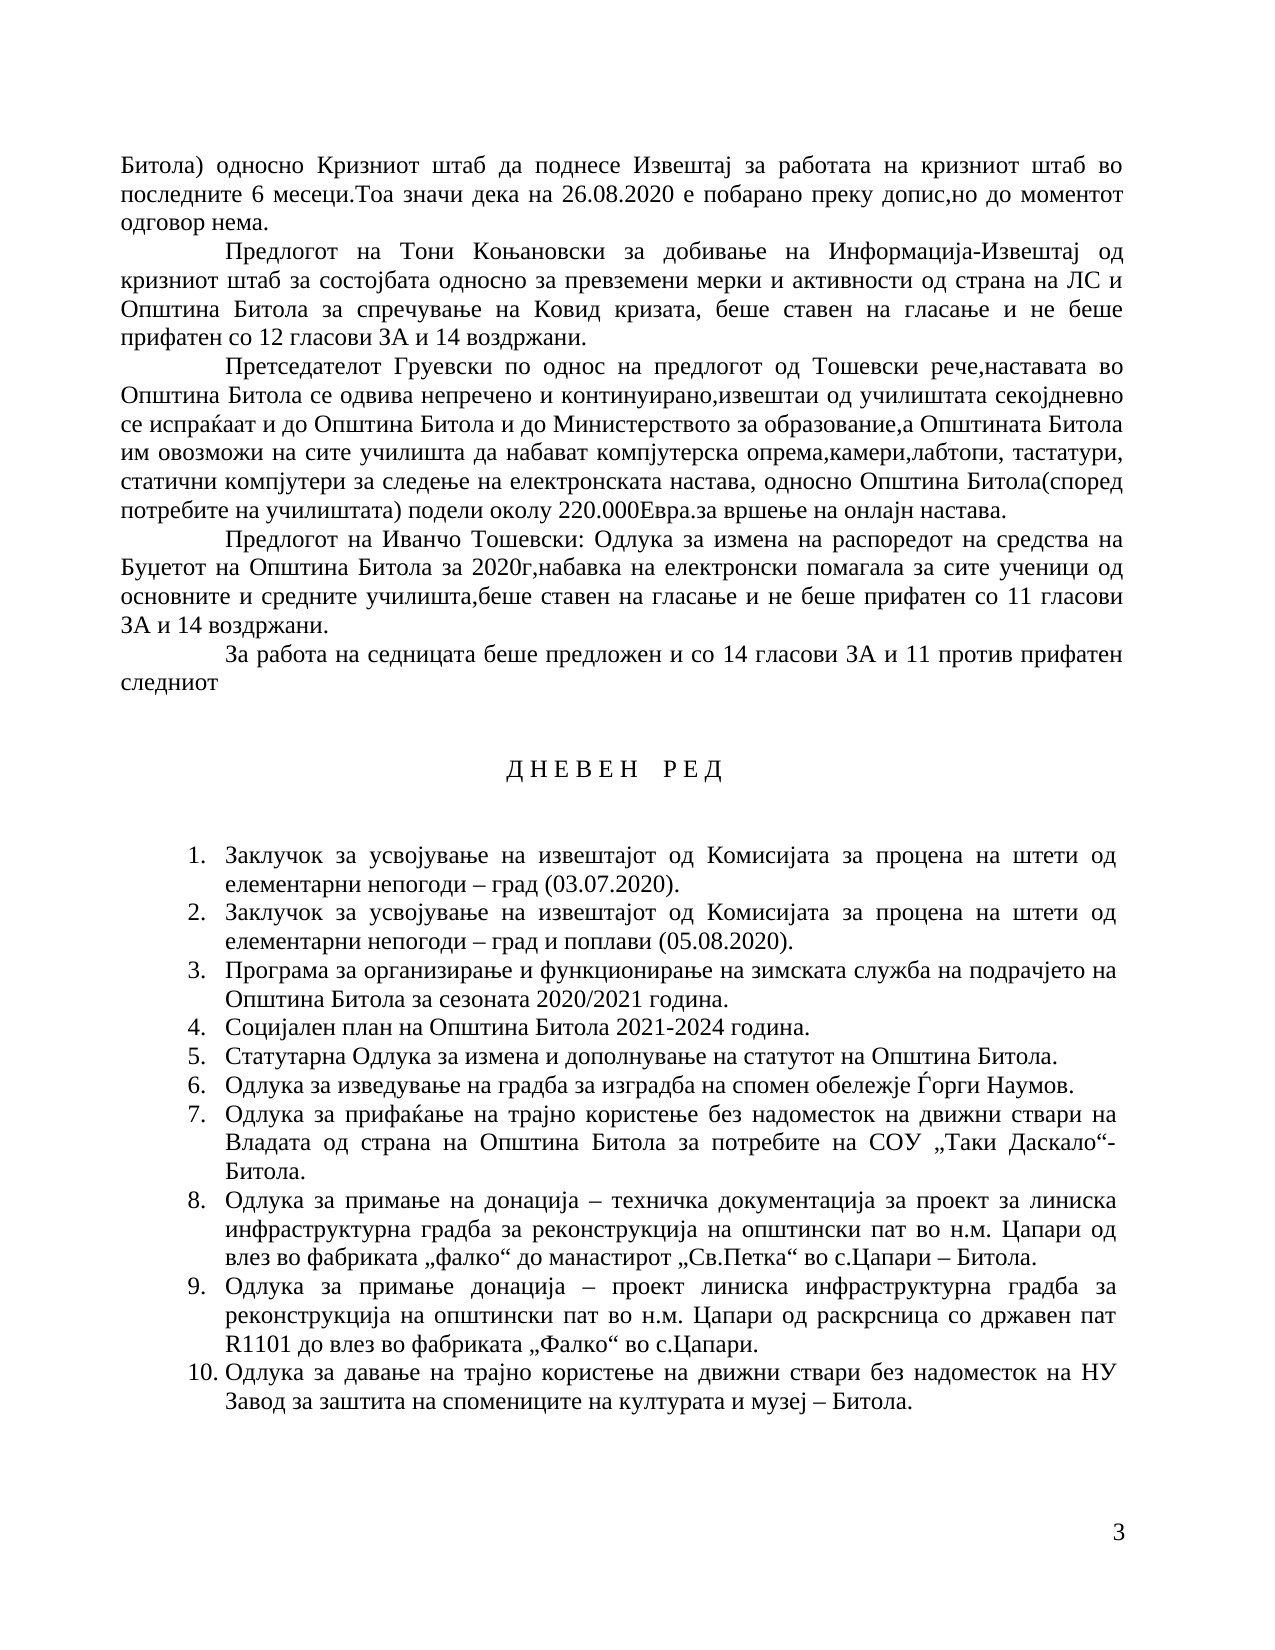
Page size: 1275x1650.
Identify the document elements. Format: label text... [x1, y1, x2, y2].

list Одлука за примање донација – проект линиска инфраструктурна градба за реконструкција на општински пат во н.м. Цапари од раскрсница со државен пат R1101 до влез во фабриката „Фалко“ во с.Цапари. [187, 1271, 1117, 1357]
text Предлогот на Иванчо Тошевски: Одлука за измена на распоредот на средства на Буџетот на Општина Битола за 2020г,набавка на електронски помагала за сите ученици од основните и средните училишта,беше ставен на гласање и не беше прифатен со 11 гласови ЗА и 14 воздржани. [120, 524, 1124, 639]
list Одлука за прифаќање на трајно користење без надоместок на движни ствари на Владата од страна на Општина Битола за потребите на СОУ „Таки Даскало“-Битола. [187, 1099, 1117, 1185]
list Програма за организирање и функционирање на зимската служба на подрачјето на Општина Битола за сезоната 2020/2021 година. [187, 955, 1117, 1012]
text Претседателот Груевски по однос на предлогот од Тошевски рече,наставата во Општина Битола се одвива непречено и континуирано,извештаи од училиштата секојдневно се испраќаат и до Општина Битола и до Министерството за образование,а Општината Битола им овозможи на сите училишта да набават компјутерска опрема,камери,лабтопи, тастатури, статични компјутери за следење на електронската настава, односно Општина Битола(според потребите на училиштата) подели околу 220.000Евра.за вршење на онлајн настава. [120, 351, 1124, 524]
list Одлука за примање на донација – техничка документација за проект за линиска инфраструктурна градба за реконструкција на општински пат во н.м. Цапари од влез во фабриката „фалко“ до манастирот „Св.Петка“ во с.Цапари – Битола. [187, 1185, 1117, 1271]
text Д Н Е В Е Н Р Е Д [120, 754, 1124, 782]
text За работа на седницата беше предложен и со 14 гласови ЗА и 11 против прифатен следниот [120, 639, 1124, 696]
list Статутарна Одлука за измена и дополнување на статутот на Општина Битола. [187, 1041, 1117, 1070]
list Социјален план на Општина Битола 2021-2024 година. [187, 1012, 1117, 1041]
list Одлука за изведување на градба за изградба на спомен обележје Ѓорги Наумов. [187, 1070, 1117, 1099]
list Заклучок за усвојување на извештајот од Комисијата за процена на штети од елементарни непогоди – град (03.07.2020). [187, 840, 1117, 897]
text Предлогот на Тони Коњановски за добивање на Информација-Извештај од кризниот штаб за состојбата односно за превземени мерки и активности од страна на ЛС и Општина Битола за спречување на Ковид кризата, беше ставен на гласање и не беше прифатен со 12 гласови ЗА и 14 воздржани. [120, 236, 1124, 351]
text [120, 150, 1124, 236]
list Одлука за давање на трајно користење на движни ствари без надоместок на НУ Завод за заштита на спомениците на културата и музеј – Битола. [187, 1357, 1117, 1415]
list Заклучок за усвојување на извештајот од Комисијата за процена на штети од елементарни непогоди – град и поплави (05.08.2020). [187, 897, 1117, 955]
